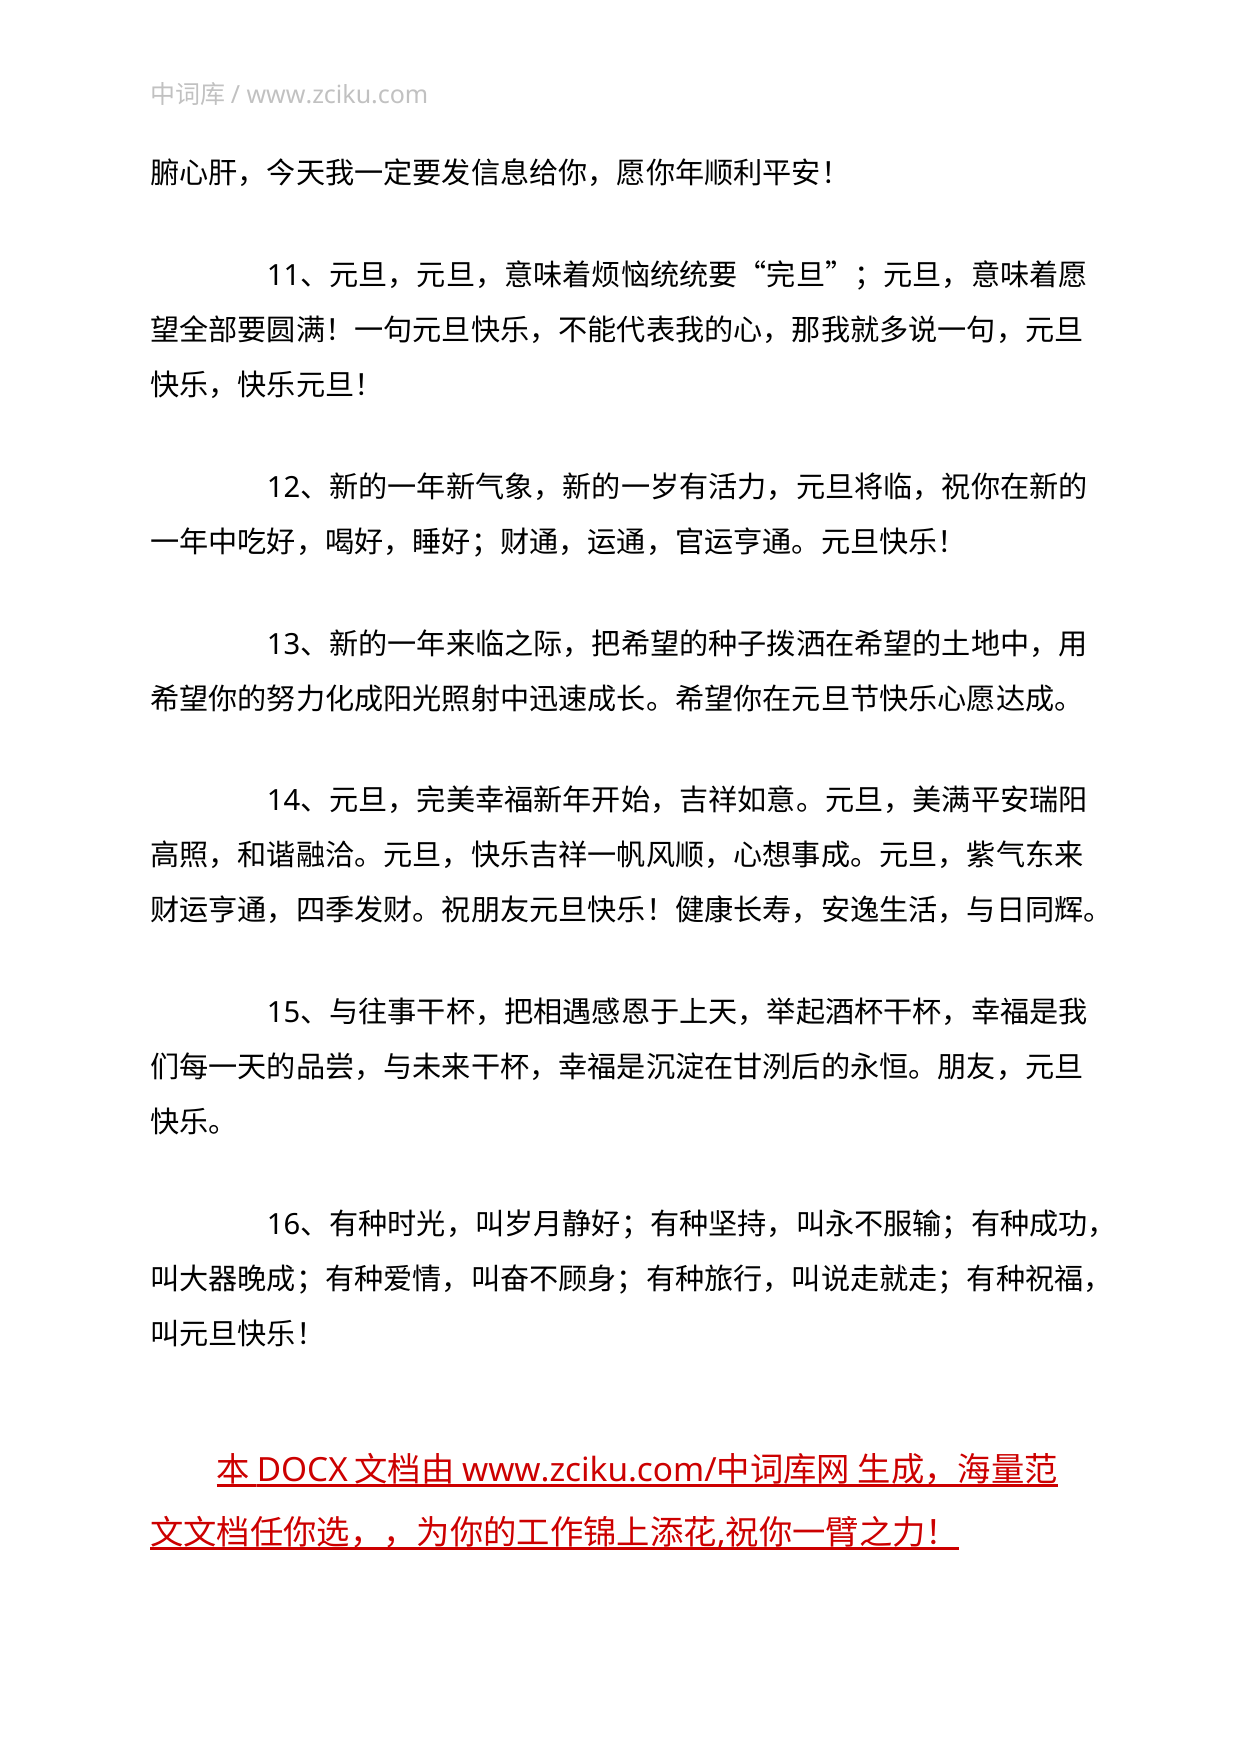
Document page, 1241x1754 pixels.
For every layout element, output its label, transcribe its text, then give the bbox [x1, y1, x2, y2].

text 12、新的一年新气象，新的一岁有活力，元旦将临，祝你在新的一年中吃好，喝好，睡好；财通，运通，官运亨通。元旦快乐！ [150, 463, 1090, 561]
text 14、元旦，完美幸福新年开始，吉祥如意。元旦，美满平安瑞阳高照，和谐融洽。元旦，快乐吉祥一帆风顺，心想事成。元旦，紫气东来财运亨通，四季发财。祝朋友元旦快乐！健康长寿，安逸生活，与日同辉。 [150, 777, 1090, 929]
text 16、有种时光，叫岁月静好；有种坚持，叫永不服输；有种成功，叫大器晚成；有种爱情，叫奋不顾身；有种旅行，叫说走就走；有种祝福，叫元旦快乐！ [150, 1200, 1090, 1352]
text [150, 150, 1090, 192]
text 15、与往事干杯，把相遇感恩于上天，举起酒杯干杯，幸福是我们每一天的品尝，与未来干杯，幸福是沉淀在甘洌后的永恒。朋友，元旦快乐。 [150, 989, 1090, 1141]
text 本DOCX文档由 www.zciku.com/中词库网 生成，海量范文文档任你选，，为你的工作锦上添花,祝你一臂之力！ [150, 1443, 1090, 1554]
text 13、新的一年来临之际，把希望的种子拨洒在希望的土地中，用希望你的努力化成阳光照射中迅速成长。希望你在元旦节快乐心愿达成。 [150, 620, 1090, 717]
text 11、元旦，元旦，意味着烦恼统统要“完旦”；元旦，意味着愿望全部要圆满！一句元旦快乐，不能代表我的心，那我就多说一句，元旦快乐，快乐元旦！ [150, 252, 1090, 404]
